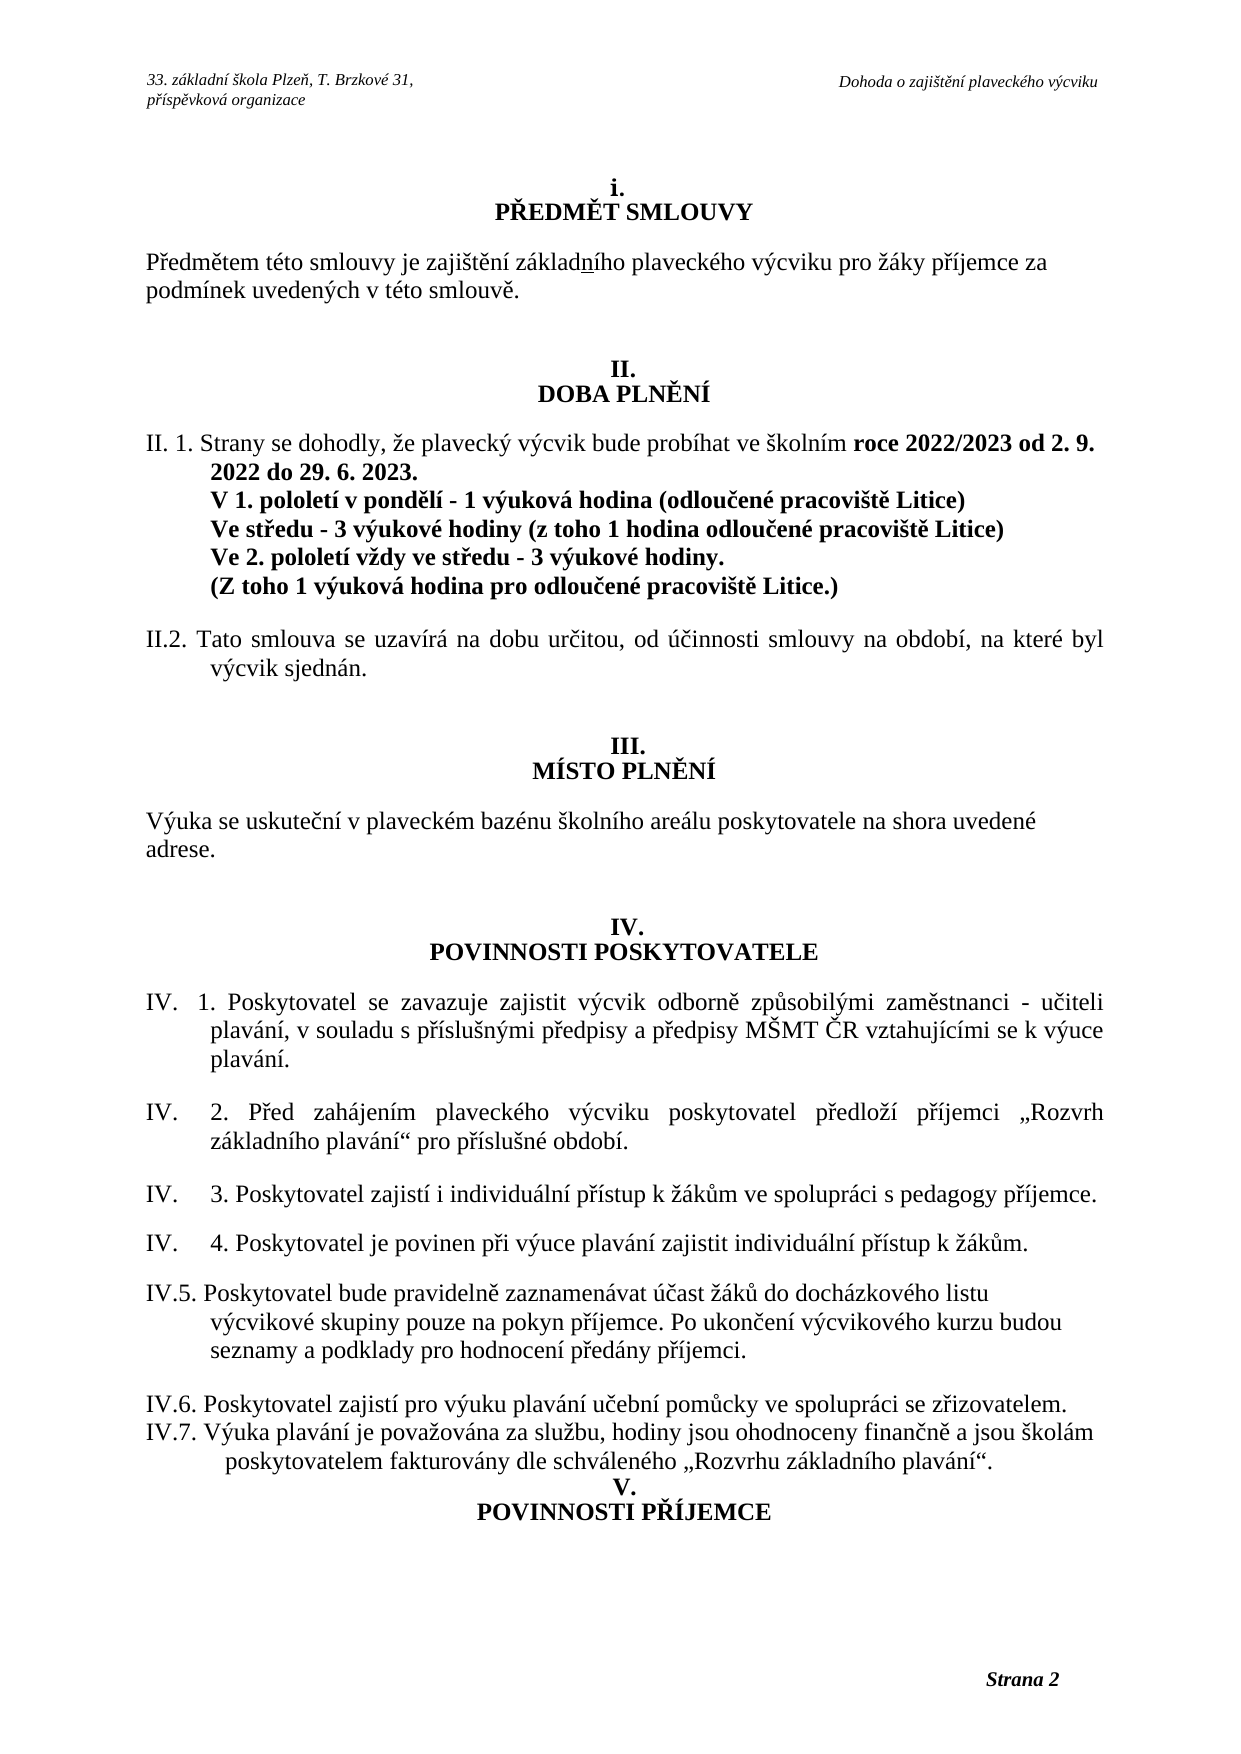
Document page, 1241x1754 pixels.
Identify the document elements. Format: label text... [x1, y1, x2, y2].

text POVINNOSTI POSKYTOVATELE [146, 941, 1103, 966]
text IV.5. Poskytovatel bude pravidelně zaznamenávat účast žáků do docházkového listu [146, 1279, 1105, 1307]
text POVINNOSTI PŘÍJEMCE [146, 1500, 1103, 1525]
text PŘEDMĚT SMLOUVY [146, 201, 1103, 226]
list 2. Před zahájením plaveckého výcviku poskytovatel předloží příjemci „Rozvrh základního plavání“ pro příslušné období. [146, 1098, 1105, 1155]
text DOBA PLNĚNÍ [146, 382, 1103, 407]
text MÍSTO PLNĚNÍ [146, 760, 1103, 785]
text III. [610, 735, 1105, 760]
text IV.6. Poskytovatel zajistí pro výuku plavání učební pomůcky ve spolupráci se zřizovatelem. [146, 1389, 1105, 1418]
text výcvikové skupiny pouze na pokyn příjemce. Po ukončení výcvikového kurzu budou seznamy a podklady pro hodnocení předány příjemci. [210, 1307, 1105, 1364]
text II.2. Tato smlouva se uzavírá na dobu určitou, od účinnosti smlouvy na období, na které byl výcvik sjednán. [146, 625, 1105, 682]
text (Z toho 1 výuková hodina pro odloučené pracoviště Litice.) [210, 571, 1105, 600]
list 1. Poskytovatel se zavazuje zajistit výcvik odborně způsobilými zaměstnanci - učiteli plavání, v souladu s příslušnými předpisy a předpisy MŠMT ČR vztahujícími se k výuce plavání. [146, 987, 1105, 1073]
text i. [610, 178, 1105, 201]
text II. [610, 357, 1105, 382]
text V. [612, 1475, 1105, 1500]
text Výuka se uskuteční v plaveckém bazénu školního areálu poskytovatele na shora uvedené adrese. [146, 807, 1105, 863]
text Ve středu - 3 výukové hodiny (z toho 1 hodina odloučené pracoviště Litice) [210, 514, 1105, 543]
text V 1. pololetí v pondělí - 1 výuková hodina (odloučené pracoviště Litice) [210, 486, 1105, 514]
list 3. Poskytovatel zajistí i individuální přístup k žákům ve spolupráci s pedagogy příjemce. [146, 1183, 1105, 1208]
text IV.7. Výuka plavání je považována za službu, hodiny jsou ohodnoceny finančně a jsou školám poskytovatelem fakturovány dle schváleného „Rozvrhu základního plavání“. [146, 1418, 1105, 1475]
text Ve 2. pololetí vždy ve středu - 3 výukové hodiny. [210, 543, 1105, 571]
text II. 1. Strany se dohodly, že plavecký výcvik bude probíhat ve školním roce 2022/2023 od 2. 9. 2022 do 29. 6. 2023. [146, 429, 1105, 486]
text IV. [610, 916, 1105, 941]
list 4. Poskytovatel je povinen při výuce plavání zajistit individuální přístup k žákům. [146, 1232, 1105, 1257]
text Předmětem této smlouvy je zajištění základního plaveckého výcviku pro žáky příjemce za podmínek uvedených v této smlouvě. [146, 247, 1105, 304]
